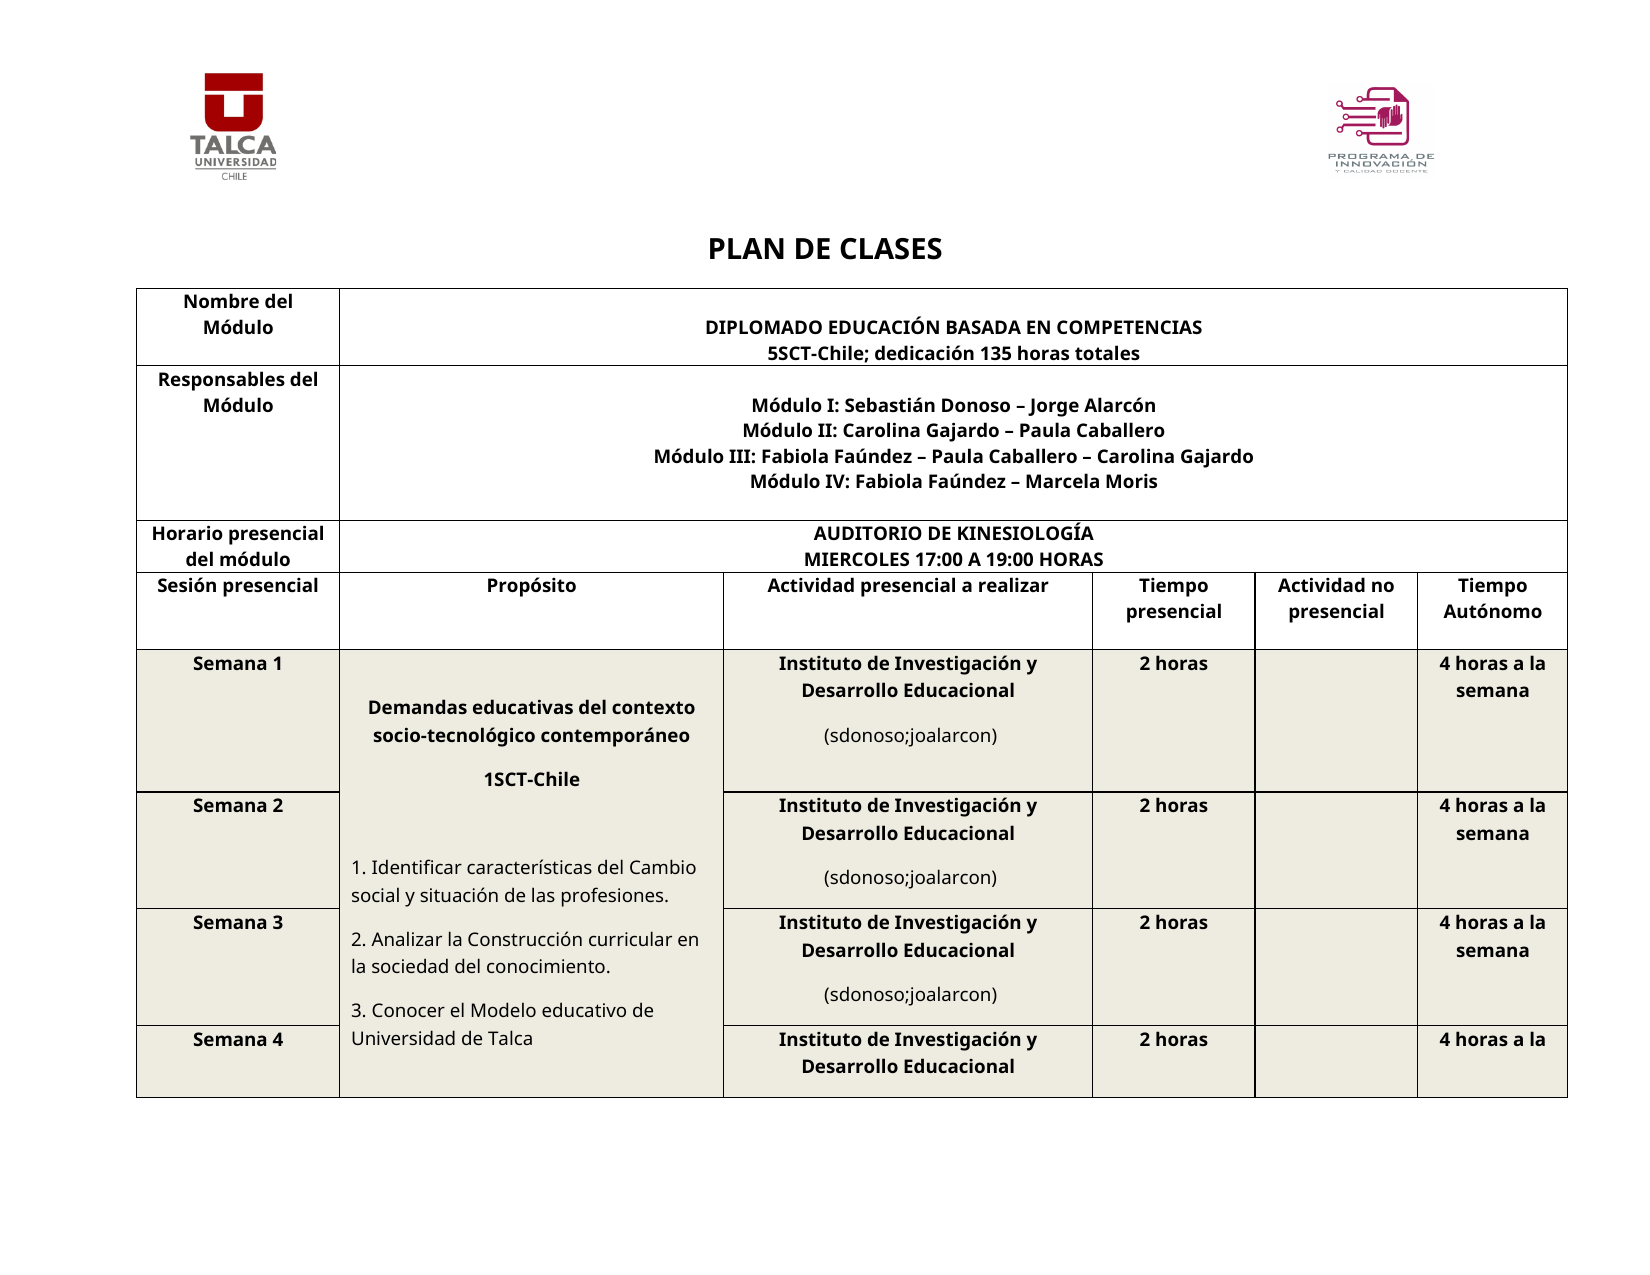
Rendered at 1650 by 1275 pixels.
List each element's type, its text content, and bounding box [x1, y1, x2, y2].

table_cell [1256, 1026, 1417, 1097]
table_header DIPLOMADO EDUCACIÓN BASADA EN COMPETENCIAS 5SCT-Chile; dedicación 135 horas totales [340, 289, 1567, 365]
table_cell Módulo I: Sebastián Donoso – Jorge Alarcón Módulo II: Carolina Gajardo – Paula Caballero Módulo III: Fabiola Faúndez – Paula Caballero – Carolina Gajardo Módulo IV: Fabiola Faúndez – Marcela Moris [340, 366, 1567, 519]
table_cell 2 horas [1093, 1026, 1254, 1097]
table_cell 4 horas a la semana [1418, 793, 1567, 908]
table_cell Actividad presencial a realizar [724, 573, 1092, 649]
table_cell 2 horas [1093, 909, 1254, 1025]
table_cell Instituto de Investigación y Desarrollo Educacional (sdonoso;joalarcon) [724, 793, 1092, 908]
table_cell 4 horas a la semana [1418, 1026, 1567, 1097]
table_cell 4 horas a la semana [1418, 650, 1567, 791]
text PLAN DE CLASES [148, 228, 1502, 268]
table_cell Demandas educativas del contexto socio-tecnológico contemporáneo 1SCT-Chile 1. Identificar características del Cambio social y situación de las profesiones. 2. Analizar la Construcción curricular en la sociedad del conocimiento. 3. Conocer el Modelo educativo de Universidad de Talca 4. Aplicar Principios pedagógicos que facilitan el logro de los aprendizajes en un enfoque de educación basada en competencias. [340, 650, 723, 1097]
table_cell Actividad no presencial [1256, 573, 1417, 649]
table_cell Instituto de Investigación y Desarrollo Educacional (sdonoso;joalarcon) [724, 1026, 1092, 1097]
table_cell [1256, 650, 1417, 791]
table_cell [1256, 793, 1417, 908]
table_cell 2 horas [1093, 650, 1254, 791]
table_cell Sesión presencial [137, 573, 339, 649]
table_cell Semana 1 [137, 650, 339, 791]
table_cell [1256, 909, 1417, 1025]
table_cell Instituto de Investigación y Desarrollo Educacional (sdonoso;joalarcon) [724, 650, 1092, 791]
table_cell Tiempo Autónomo [1418, 573, 1567, 649]
table_cell Horario presencial del módulo [137, 521, 339, 572]
table_cell Semana 4 [137, 1026, 339, 1097]
table_cell Propósito [340, 573, 723, 649]
table_cell Tiempo presencial [1093, 573, 1254, 649]
table_cell Responsables del Módulo [137, 366, 339, 519]
table_cell 4 horas a la semana [1418, 909, 1567, 1025]
table_cell Instituto de Investigación y Desarrollo Educacional (sdonoso;joalarcon) [724, 909, 1092, 1025]
table_cell Semana 3 [137, 909, 339, 1025]
table_cell Semana 2 [137, 793, 339, 908]
picture [190, 73, 277, 180]
picture [1327, 83, 1436, 180]
table_cell 2 horas [1093, 793, 1254, 908]
table_cell AUDITORIO DE KINESIOLOGÍA MIERCOLES 17:00 A 19:00 HORAS [340, 521, 1567, 572]
table_header Nombre del Módulo [137, 289, 339, 365]
